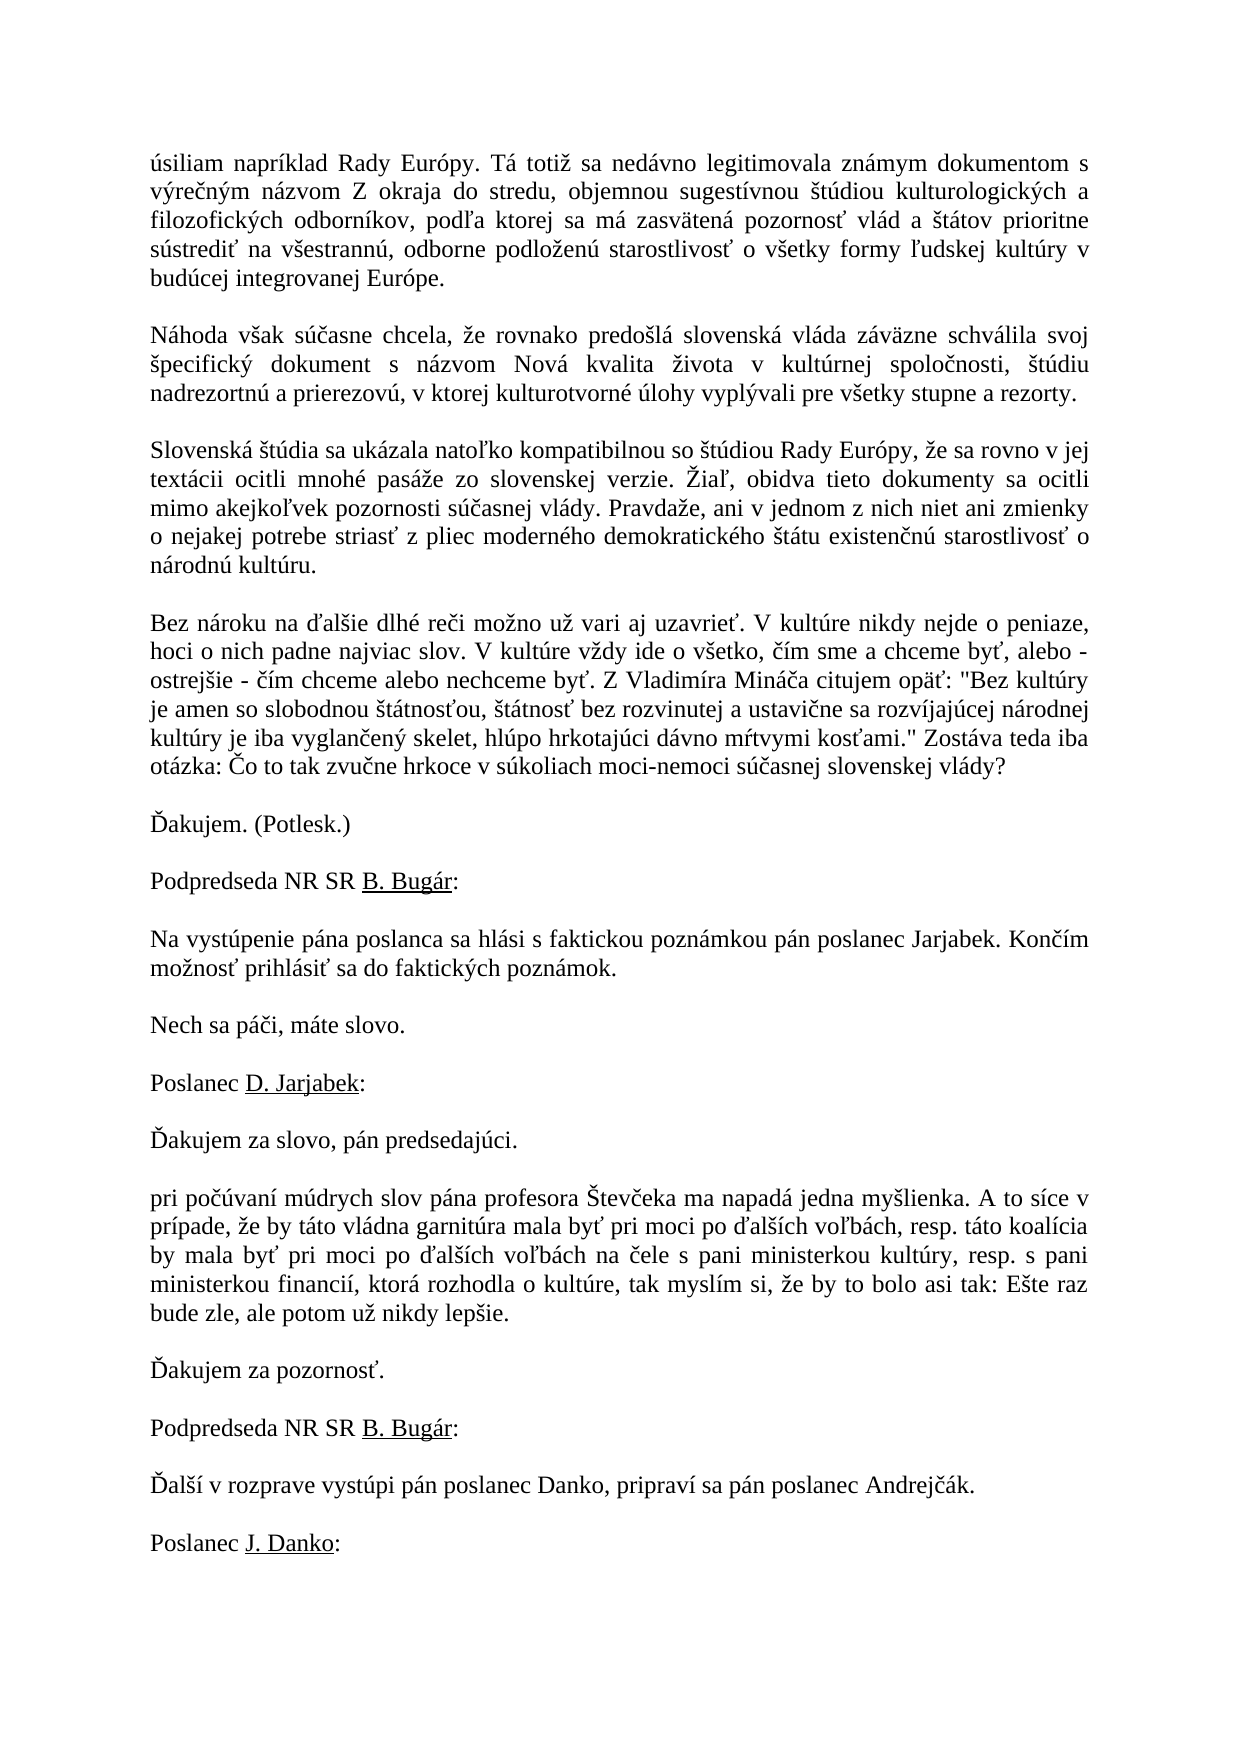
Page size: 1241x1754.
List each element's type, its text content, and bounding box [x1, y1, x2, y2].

text Ďakujem za pozornosť. [150, 1355, 1090, 1384]
text Podpredseda NR SR B. Bugár: [150, 1413, 1090, 1441]
text Nech sa páči, máte slovo. [150, 1010, 1090, 1039]
text Na vystúpenie pána poslanca sa hlási s faktickou poznámkou pán poslanec Jarjabek. Končím možnosť prihlásiť sa do faktických poznámok. [150, 924, 1090, 981]
text Podpredseda NR SR B. Bugár: [150, 866, 1090, 895]
text Ďalší v rozprave vystúpi pán poslanec Danko, pripraví sa pán poslanec Andrejčák. [150, 1470, 1090, 1499]
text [150, 148, 1090, 291]
text Ďakujem. (Potlesk.) [150, 809, 1090, 838]
text Poslanec D. Jarjabek: [150, 1068, 1090, 1096]
text Bez nároku na ďalšie dlhé reči možno už vari aj uzavrieť. V kultúre nikdy nejde o peniaze, hoci o nich padne najviac slov. V kultúre vždy ide o všetko, čím sme a chceme byť, alebo - ostrejšie - čím chceme alebo nechceme byť. Z Vladimíra Mináča citujem opäť: "Bez kultúry je amen so slobodnou štátnosťou, štátnosť bez rozvinutej a ustavične sa rozvíjajúcej národnej kultúry je iba vyglančený skelet, hlúpo hrkotajúci dávno mŕtvymi kosťami." Zostáva teda iba otázka: Čo to tak zvučne hrkoce v súkoliach moci-nemoci súčasnej slovenskej vlády? [150, 608, 1090, 780]
text pri počúvaní múdrych slov pána profesora Števčeka ma napadá jedna myšlienka. A to síce v prípade, že by táto vládna garnitúra mala byť pri moci po ďalších voľbách, resp. táto koalícia by mala byť pri moci po ďalších voľbách na čele s pani ministerkou kultúry, resp. s pani ministerkou financií, ktorá rozhodla o kultúre, tak myslím si, že by to bolo asi tak: Ešte raz bude zle, ale potom už nikdy lepšie. [150, 1183, 1090, 1326]
text Ďakujem za slovo, pán predsedajúci. [150, 1125, 1090, 1154]
text Náhoda však súčasne chcela, že rovnako predošlá slovenská vláda záväzne schválila svoj špecifický dokument s názvom Nová kvalita života v kultúrnej spoločnosti, štúdiu nadrezortnú a prierezovú, v ktorej kulturotvorné úlohy vyplývali pre všetky stupne a rezorty. [150, 320, 1090, 406]
text Poslanec J. Danko: [150, 1528, 1090, 1556]
text Slovenská štúdia sa ukázala natoľko kompatibilnou so štúdiou Rady Európy, že sa rovno v jej textácii ocitli mnohé pasáže zo slovenskej verzie. Žiaľ, obidva tieto dokumenty sa ocitli mimo akejkoľvek pozornosti súčasnej vlády. Pravdaže, ani v jednom z nich niet ani zmienky o nejakej potrebe striasť z pliec moderného demokratického štátu existenčnú starostlivosť o národnú kultúru. [150, 435, 1090, 579]
